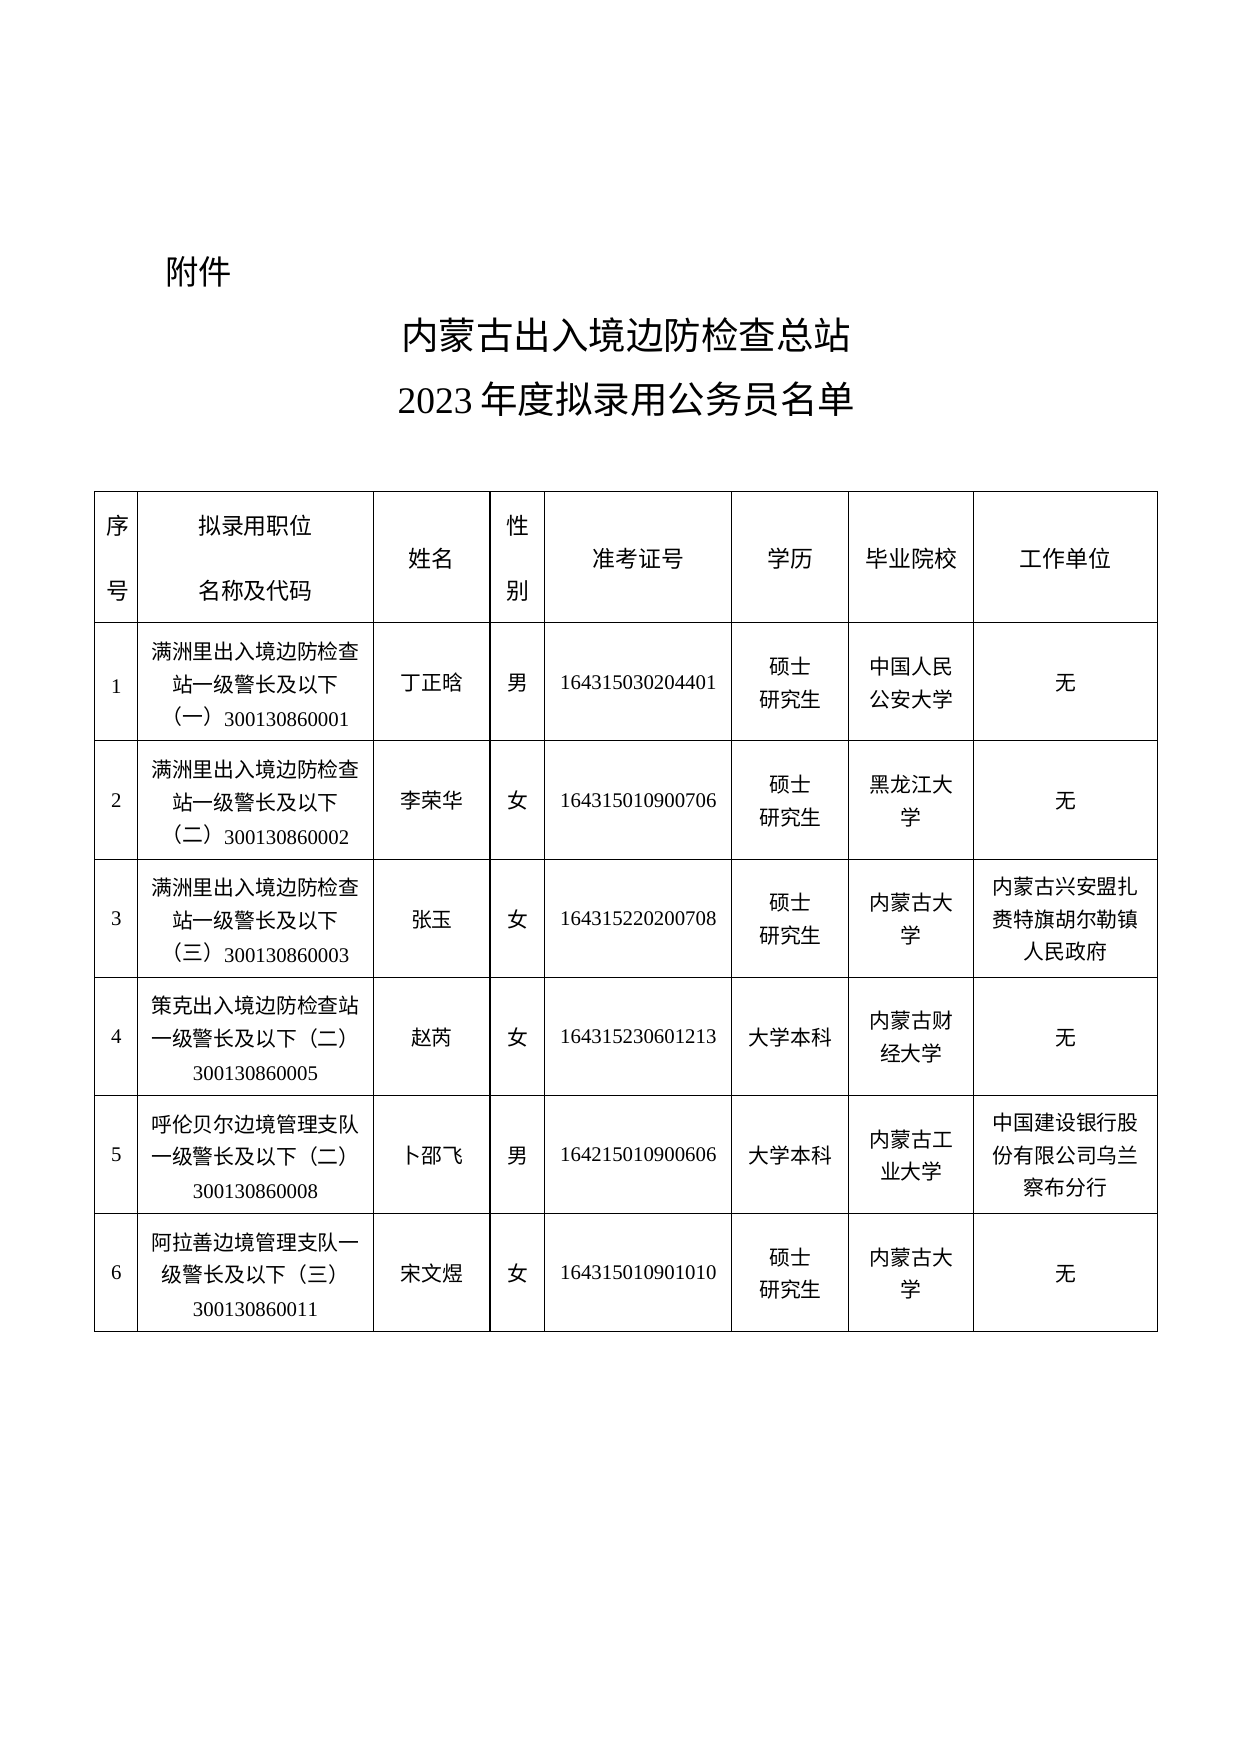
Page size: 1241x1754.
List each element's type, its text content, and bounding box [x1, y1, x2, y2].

table_cell 3 [95, 860, 137, 977]
table_cell 女 [491, 860, 544, 977]
table_cell 李荣华 [374, 741, 489, 858]
table_cell 硕士 研究生 [732, 741, 848, 858]
table_header 性别 [491, 492, 544, 622]
table_cell 阿拉善边境管理支队一级警长及以下（三） 300130860011 [138, 1214, 373, 1331]
table_header 毕业院校 [849, 492, 973, 622]
table_cell 女 [491, 978, 544, 1095]
table_cell 满洲里出入境边防检查站一级警长及以下（一）300130860001 [138, 623, 373, 740]
table_cell 女 [491, 741, 544, 858]
table_cell 2 [95, 741, 137, 858]
table_cell 男 [491, 1096, 544, 1213]
table_cell 中国人民公安大学 [849, 623, 973, 740]
text 内蒙古出入境边防检查总站 [165, 297, 1087, 362]
text 2023年度拟录用公务员名单 [165, 362, 1087, 427]
table_cell 164315010901010 [545, 1214, 731, 1331]
table_cell 1 [95, 623, 137, 740]
table_cell 6 [95, 1214, 137, 1331]
table_cell 164315220200708 [545, 860, 731, 977]
table_cell 硕士 研究生 [732, 860, 848, 977]
table_cell 无 [974, 978, 1157, 1095]
text 附件 [165, 233, 1087, 297]
table_cell 满洲里出入境边防检查站一级警长及以下（二）300130860002 [138, 741, 373, 858]
table_cell 满洲里出入境边防检查站一级警长及以下（三）300130860003 [138, 860, 373, 977]
table_cell 大学本科 [732, 978, 848, 1095]
table_cell 164215010900606 [545, 1096, 731, 1213]
table_cell 164315010900706 [545, 741, 731, 858]
table_cell 硕士 研究生 [732, 623, 848, 740]
table_cell 164315030204401 [545, 623, 731, 740]
table_cell 内蒙古工业大学 [849, 1096, 973, 1213]
table_header 学历 [732, 492, 848, 622]
table_cell 中国建设银行股份有限公司乌兰察布分行 [974, 1096, 1157, 1213]
table_cell 赵芮 [374, 978, 489, 1095]
table_cell 宋文煜 [374, 1214, 489, 1331]
table_cell 男 [491, 623, 544, 740]
table_header 准考证号 [545, 492, 731, 622]
table_cell 内蒙古兴安盟扎赉特旗胡尔勒镇人民政府 [974, 860, 1157, 977]
table_cell 内蒙古财经大学 [849, 978, 973, 1095]
table_header 工作单位 [974, 492, 1157, 622]
table_cell 硕士 研究生 [732, 1214, 848, 1331]
table_cell 164315230601213 [545, 978, 731, 1095]
table_cell 女 [491, 1214, 544, 1331]
table_cell 张玉 [374, 860, 489, 977]
table_cell 4 [95, 978, 137, 1095]
table_cell 5 [95, 1096, 137, 1213]
table_cell 黑龙江大学 [849, 741, 973, 858]
table_header 姓名 [374, 492, 489, 622]
table_cell 内蒙古大学 [849, 860, 973, 977]
table_cell 大学本科 [732, 1096, 848, 1213]
table_header 序号 [95, 492, 137, 622]
table_cell 无 [974, 623, 1157, 740]
table_cell 无 [974, 741, 1157, 858]
table_cell 卜邵飞 [374, 1096, 489, 1213]
table_cell 内蒙古大学 [849, 1214, 973, 1331]
table_cell 策克出入境边防检查站一级警长及以下（二） 300130860005 [138, 978, 373, 1095]
table_cell 呼伦贝尔边境管理支队一级警长及以下（二） 300130860008 [138, 1096, 373, 1213]
table_header 拟录用职位 名称及代码 [138, 492, 373, 622]
table_cell 丁正晗 [374, 623, 489, 740]
table_cell 无 [974, 1214, 1157, 1331]
